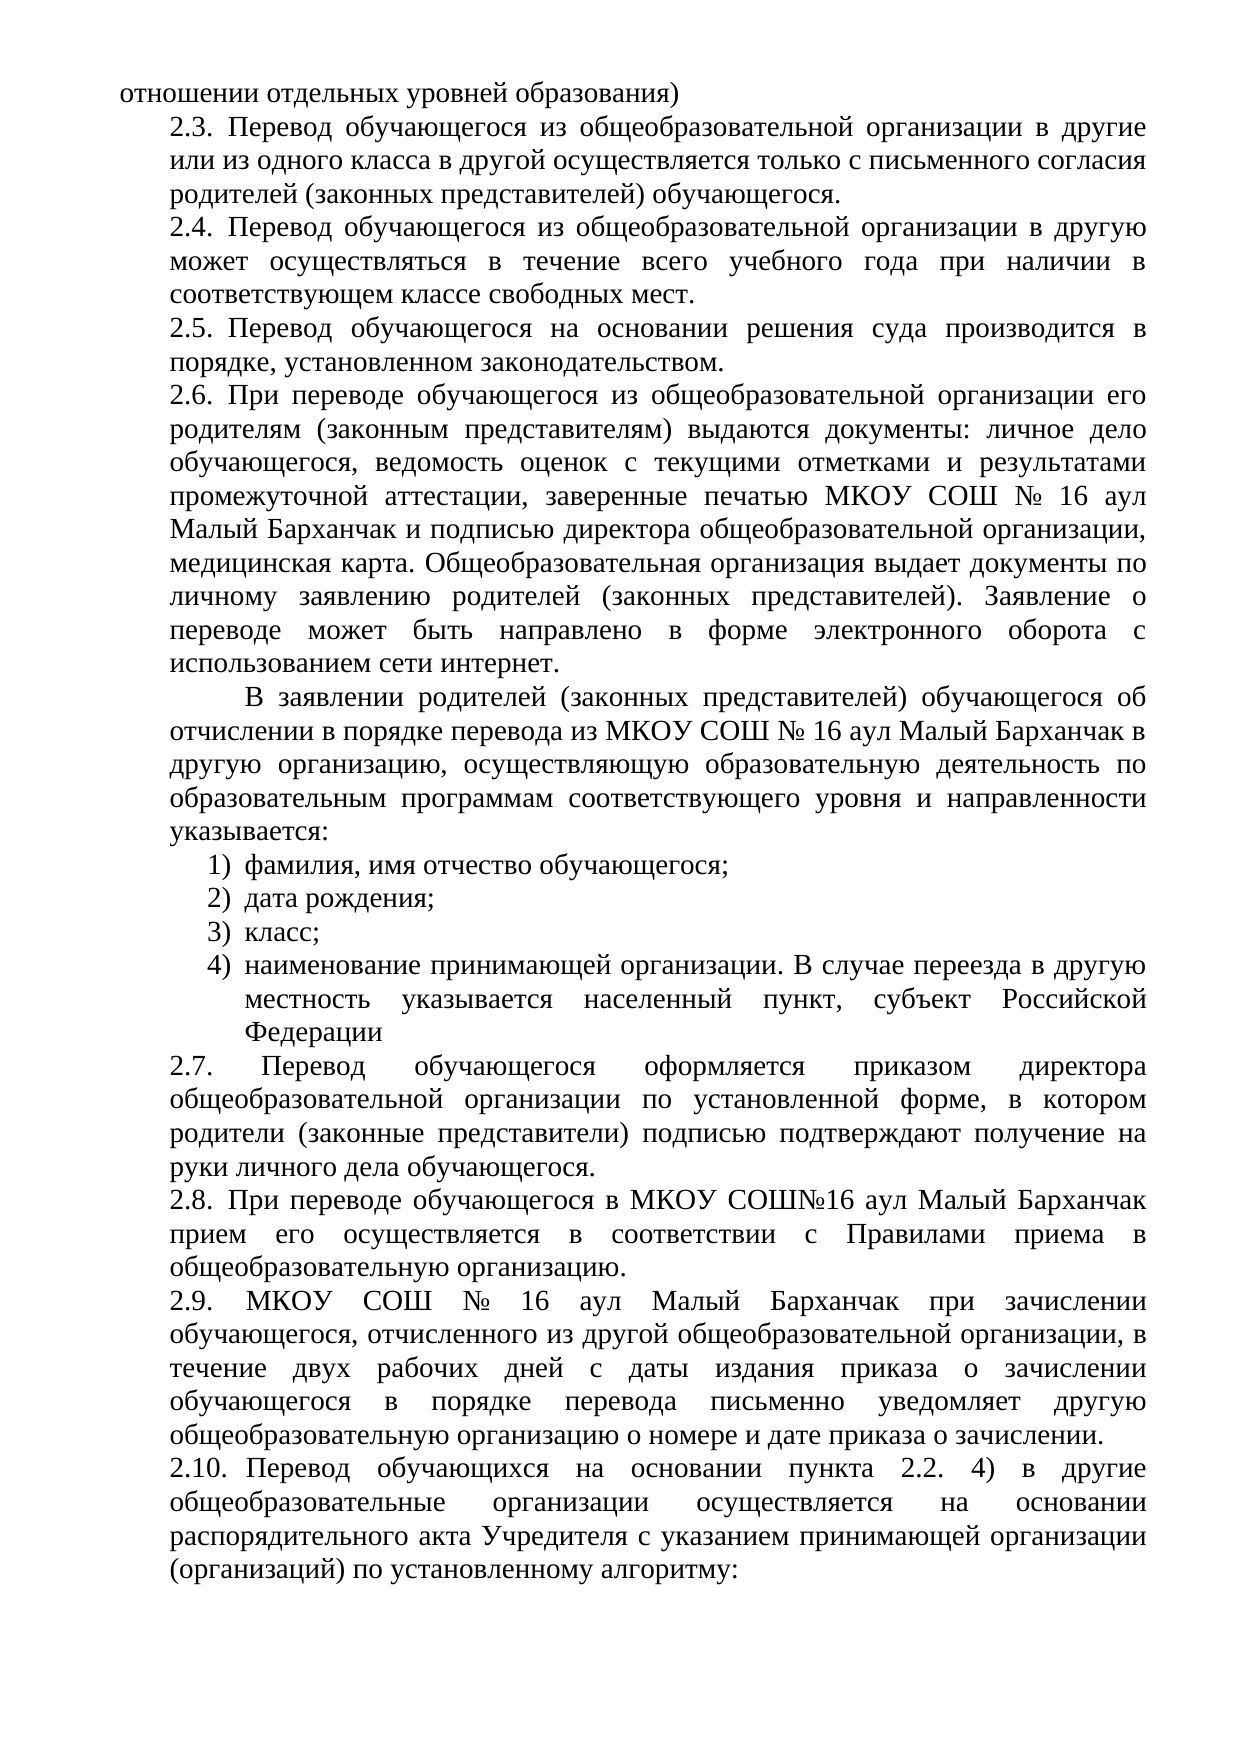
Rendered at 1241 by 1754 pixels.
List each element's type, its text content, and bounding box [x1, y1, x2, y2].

list Перевод обучающегося на основании решения суда производится в порядке, установленном законодательством. [169, 311, 1147, 378]
list При переводе обучающегося в МКОУ СОШ№16 аул Малый Барханчак прием его осуществляется в соответствии с Правилами приема в общеобразовательную организацию. [169, 1183, 1147, 1283]
list Перевод обучающихся на основании пункта 2.2. 4) в другие общеобразовательные организации осуществляется на основании распорядительного акта Учредителя с указанием принимающей организации (организаций) по установленному алгоритму: [169, 1451, 1147, 1585]
list Перевод обучающегося из общеобразовательной организации в другую может осуществляться в течение всего учебного года при наличии в соответствующем классе свободных мест. [169, 210, 1147, 311]
list наименование принимающей организации. В случае переезда в другую местность указывается населенный пункт, субъект Российской Федерации [207, 948, 1147, 1048]
list класс; [207, 914, 1147, 948]
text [119, 76, 1147, 109]
list Перевод обучающегося оформляется приказом директора общеобразовательной организации по установленной форме, в котором родители (законные представители) подписью подтверждают получение на руки личного дела обучающегося. [169, 1048, 1147, 1183]
list Перевод обучающегося из общеобразовательной организации в другие или из одного класса в другой осуществляется только с письменного согласия родителей (законных представителей) обучающегося. [169, 109, 1147, 210]
list МКОУ СОШ № 16 аул Малый Барханчак при зачислении обучающегося, отчисленного из другой общеобразовательной организации, в течение двух рабочих дней с даты издания приказа о зачислении обучающегося в порядке перевода письменно уведомляет другую общеобразовательную организацию о номере и дате приказа о зачислении. [169, 1283, 1147, 1451]
text В заявлении родителей (законных представителей) обучающегося об отчислении в порядке перевода из МКОУ СОШ № 16 аул Малый Барханчак в другую организацию, осуществляющую образовательную деятельность по образовательным программам соответствующего уровня и направленности указывается: [169, 679, 1147, 847]
list фамилия, имя отчество обучающегося; [207, 847, 1147, 881]
list дата рождения; [207, 881, 1147, 914]
list При переводе обучающегося из общеобразовательной организации его родителям (законным представителям) выдаются документы: личное дело обучающегося, ведомость оценок с текущими отметками и результатами промежуточной аттестации, заверенные печатью МКОУ СОШ № 16 аул Малый Барханчак и подписью директора общеобразовательной организации, медицинская карта. Общеобразовательная организация выдает документы по личному заявлению родителей (законных представителей). Заявление о переводе может быть направлено в форме электронного оборота с использованием сети интернет. [169, 378, 1147, 679]
